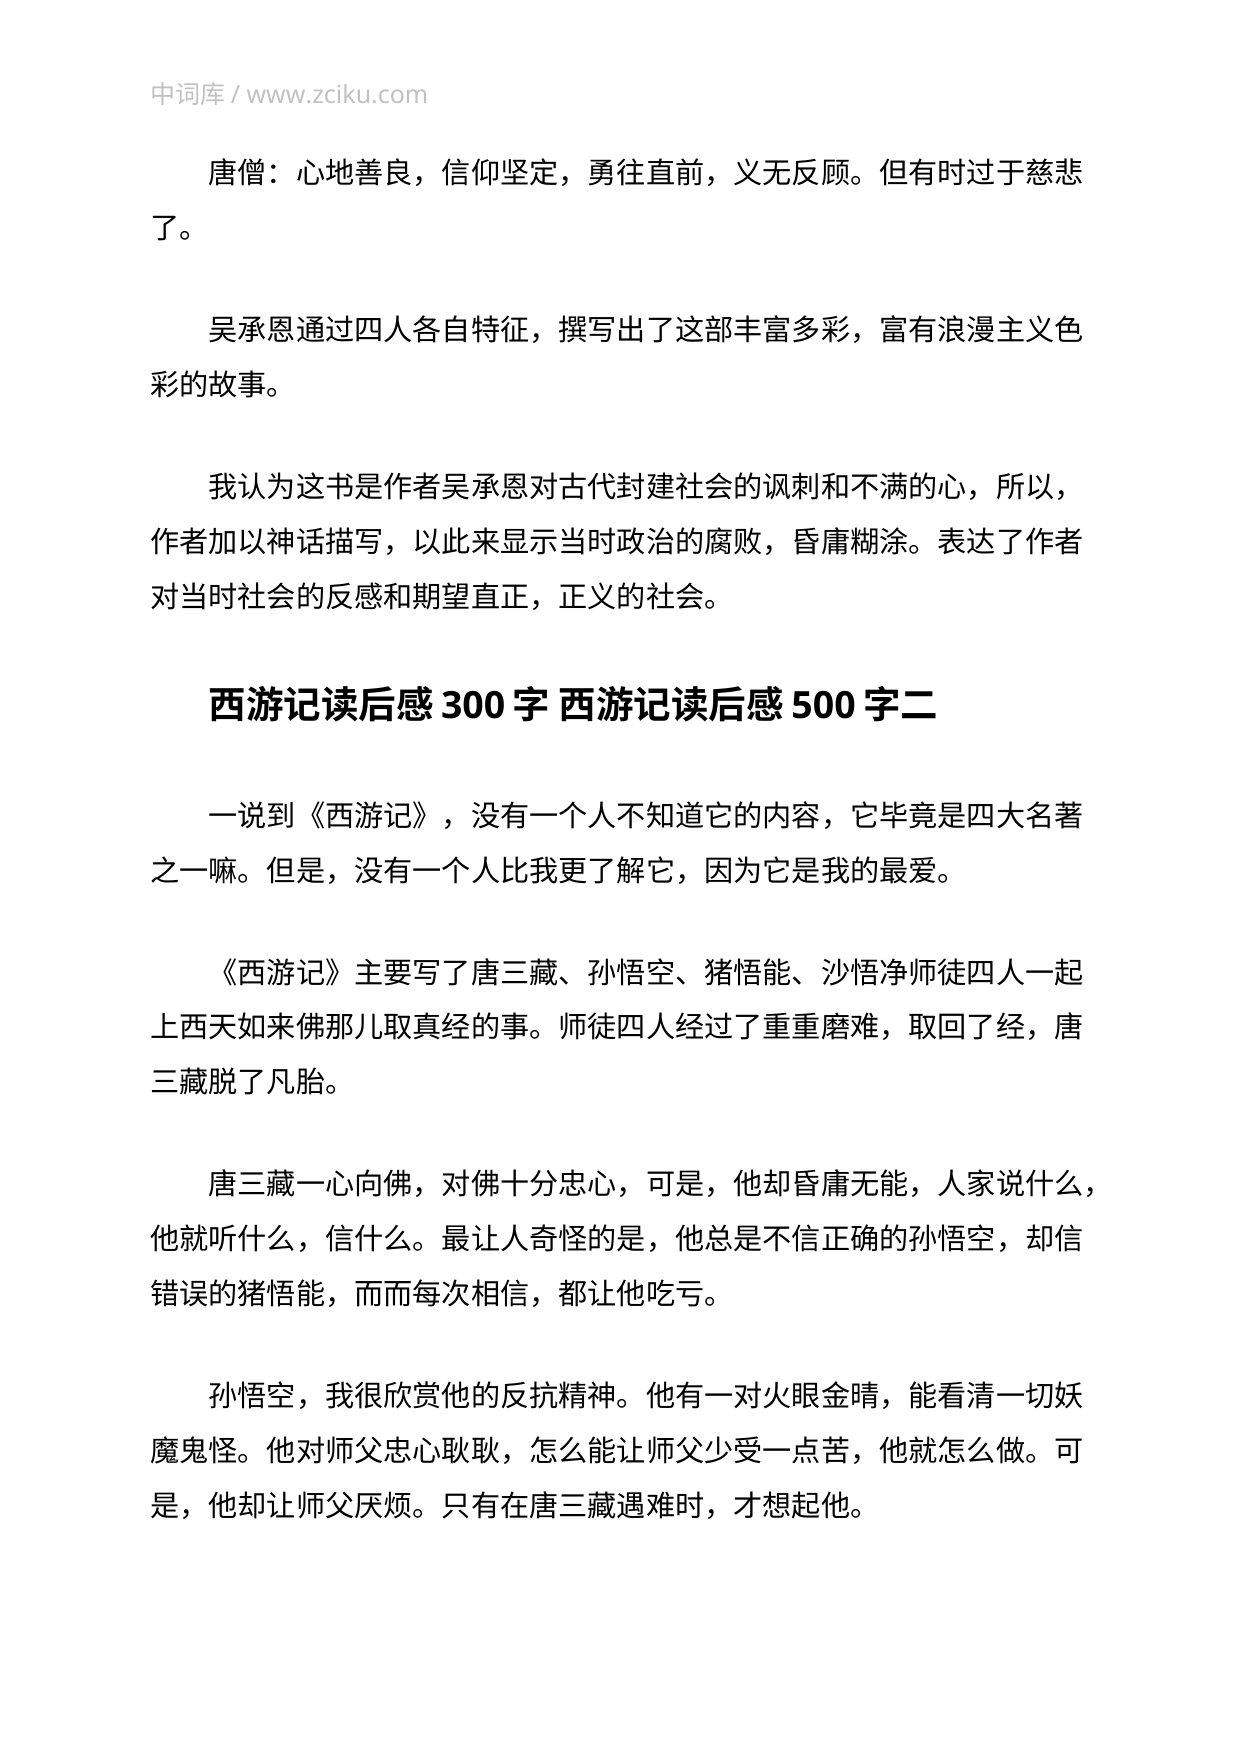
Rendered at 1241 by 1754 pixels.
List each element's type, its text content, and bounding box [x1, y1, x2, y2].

text 吴承恩通过四人各自特征，撰写出了这部丰富多彩，富有浪漫主义色彩的故事。 [150, 307, 1090, 404]
text 孙悟空，我很欣赏他的反抗精神。他有一对火眼金晴，能看清一切妖魔鬼怪。他对师父忠心耿耿，怎么能让师父少受一点苦，他就怎么做。可是，他却让师父厌烦。只有在唐三藏遇难时，才想起他。 [150, 1372, 1090, 1524]
text 一说到《西游记》，没有一个人不知道它的内容，它毕竟是四大名著之一嘛。但是，没有一个人比我更了解它，因为它是我的最爱。 [150, 792, 1090, 890]
text 西游记读后感300字 西游记读后感500字二 [150, 675, 1090, 729]
text 唐三藏一心向佛，对佛十分忠心，可是，他却昏庸无能，人家说什么，他就听什么，信什么。最让人奇怪的是，他总是不信正确的孙悟空，却信错误的猪悟能，而而每次相信，都让他吃亏。 [150, 1161, 1090, 1313]
text 我认为这书是作者吴承恩对古代封建社会的讽刺和不满的心，所以，作者加以神话描写，以此来显示当时政治的腐败，昏庸糊涂。表达了作者对当时社会的反感和期望直正，正义的社会。 [150, 463, 1090, 615]
text 唐僧：心地善良，信仰坚定，勇往直前，义无反顾。但有时过于慈悲了。 [150, 150, 1090, 247]
text 《西游记》主要写了唐三藏、孙悟空、猪悟能、沙悟净师徒四人一起上西天如来佛那儿取真经的事。师徒四人经过了重重磨难，取回了经，唐三藏脱了凡胎。 [150, 949, 1090, 1101]
